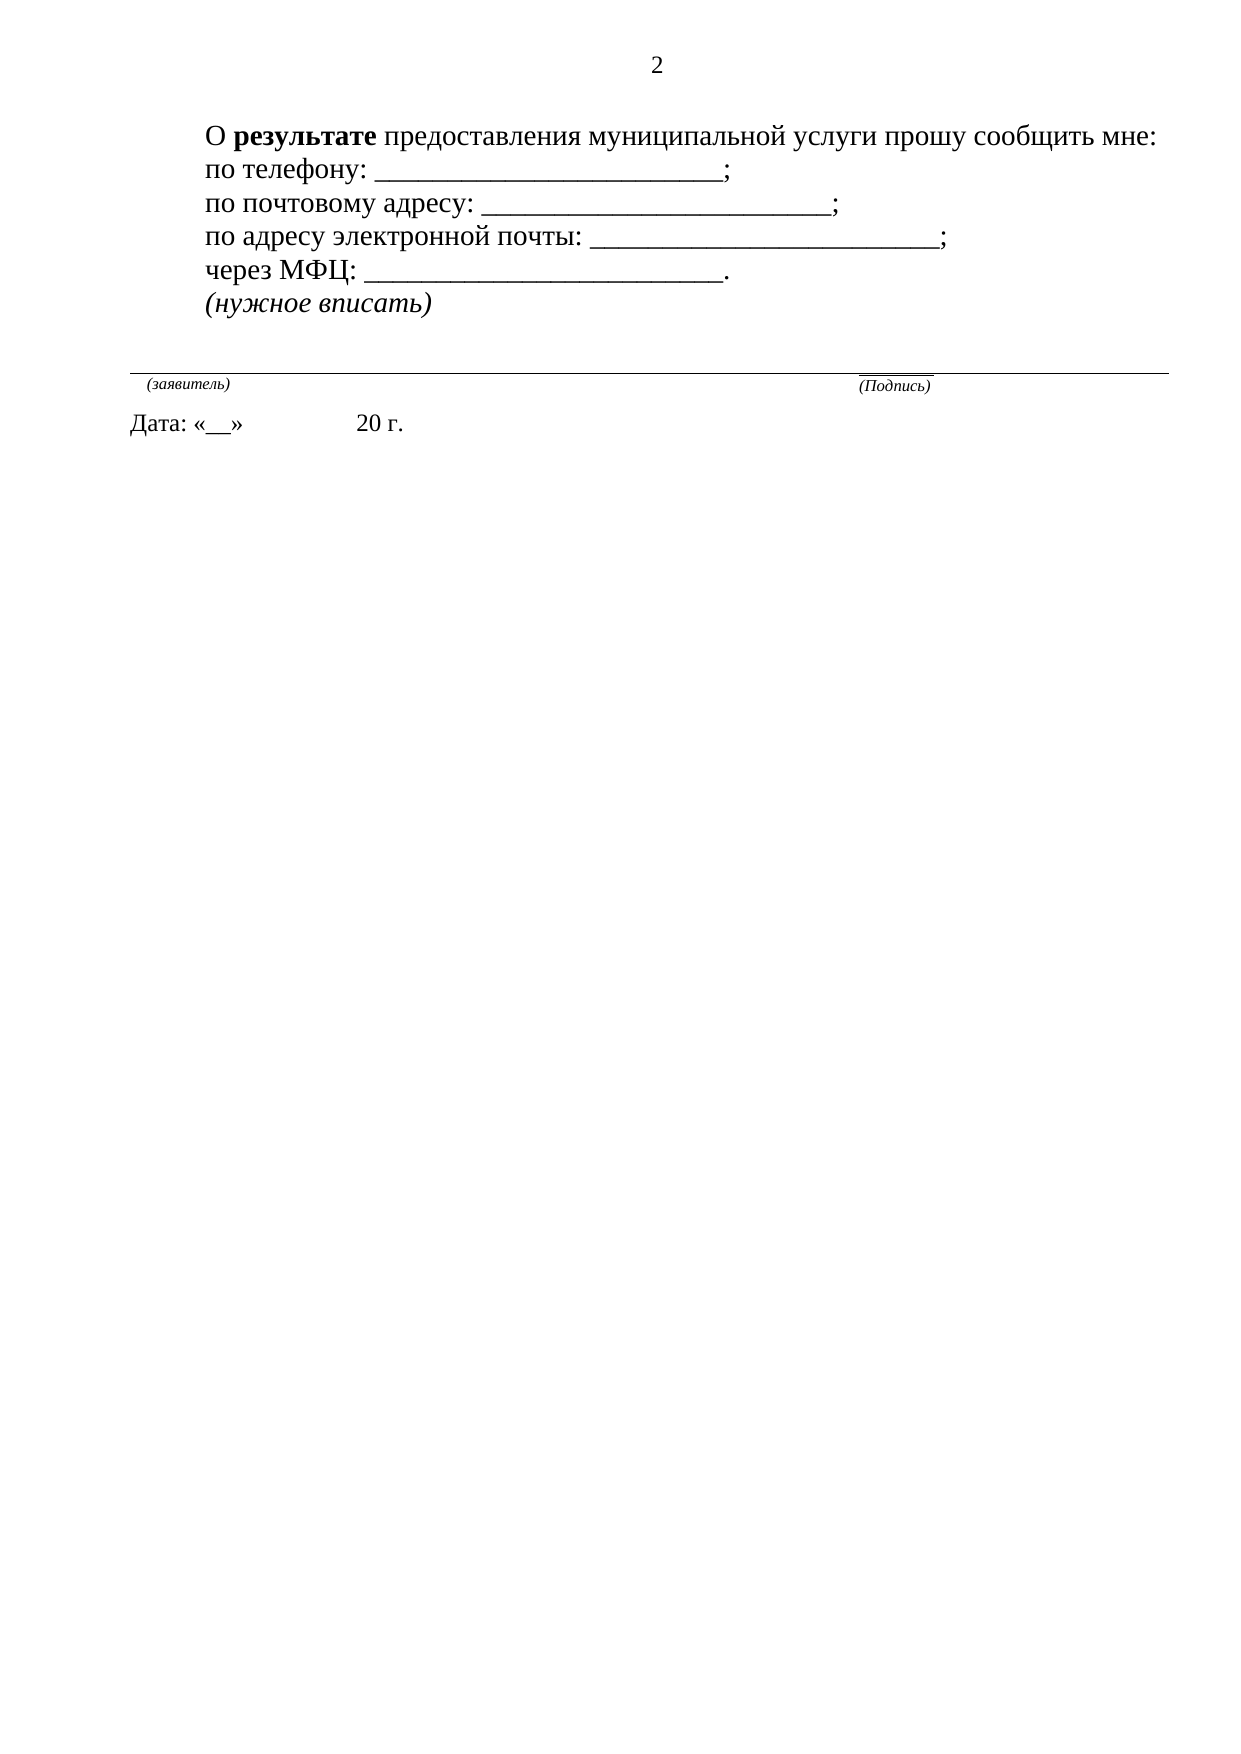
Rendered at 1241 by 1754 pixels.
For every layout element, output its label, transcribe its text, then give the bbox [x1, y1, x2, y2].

text (нужное вписать) [130, 285, 1169, 319]
text О результате предоставления муниципальной услуги прошу сообщить мне: [130, 118, 1169, 151]
text через МФЦ: . [130, 252, 1169, 285]
text (заявитель) [130, 374, 1169, 393]
text по телефону: ; [130, 151, 1169, 185]
text по адресу электронной почты: ; [130, 218, 1169, 252]
text по почтовому адресу: ; [130, 185, 1169, 218]
